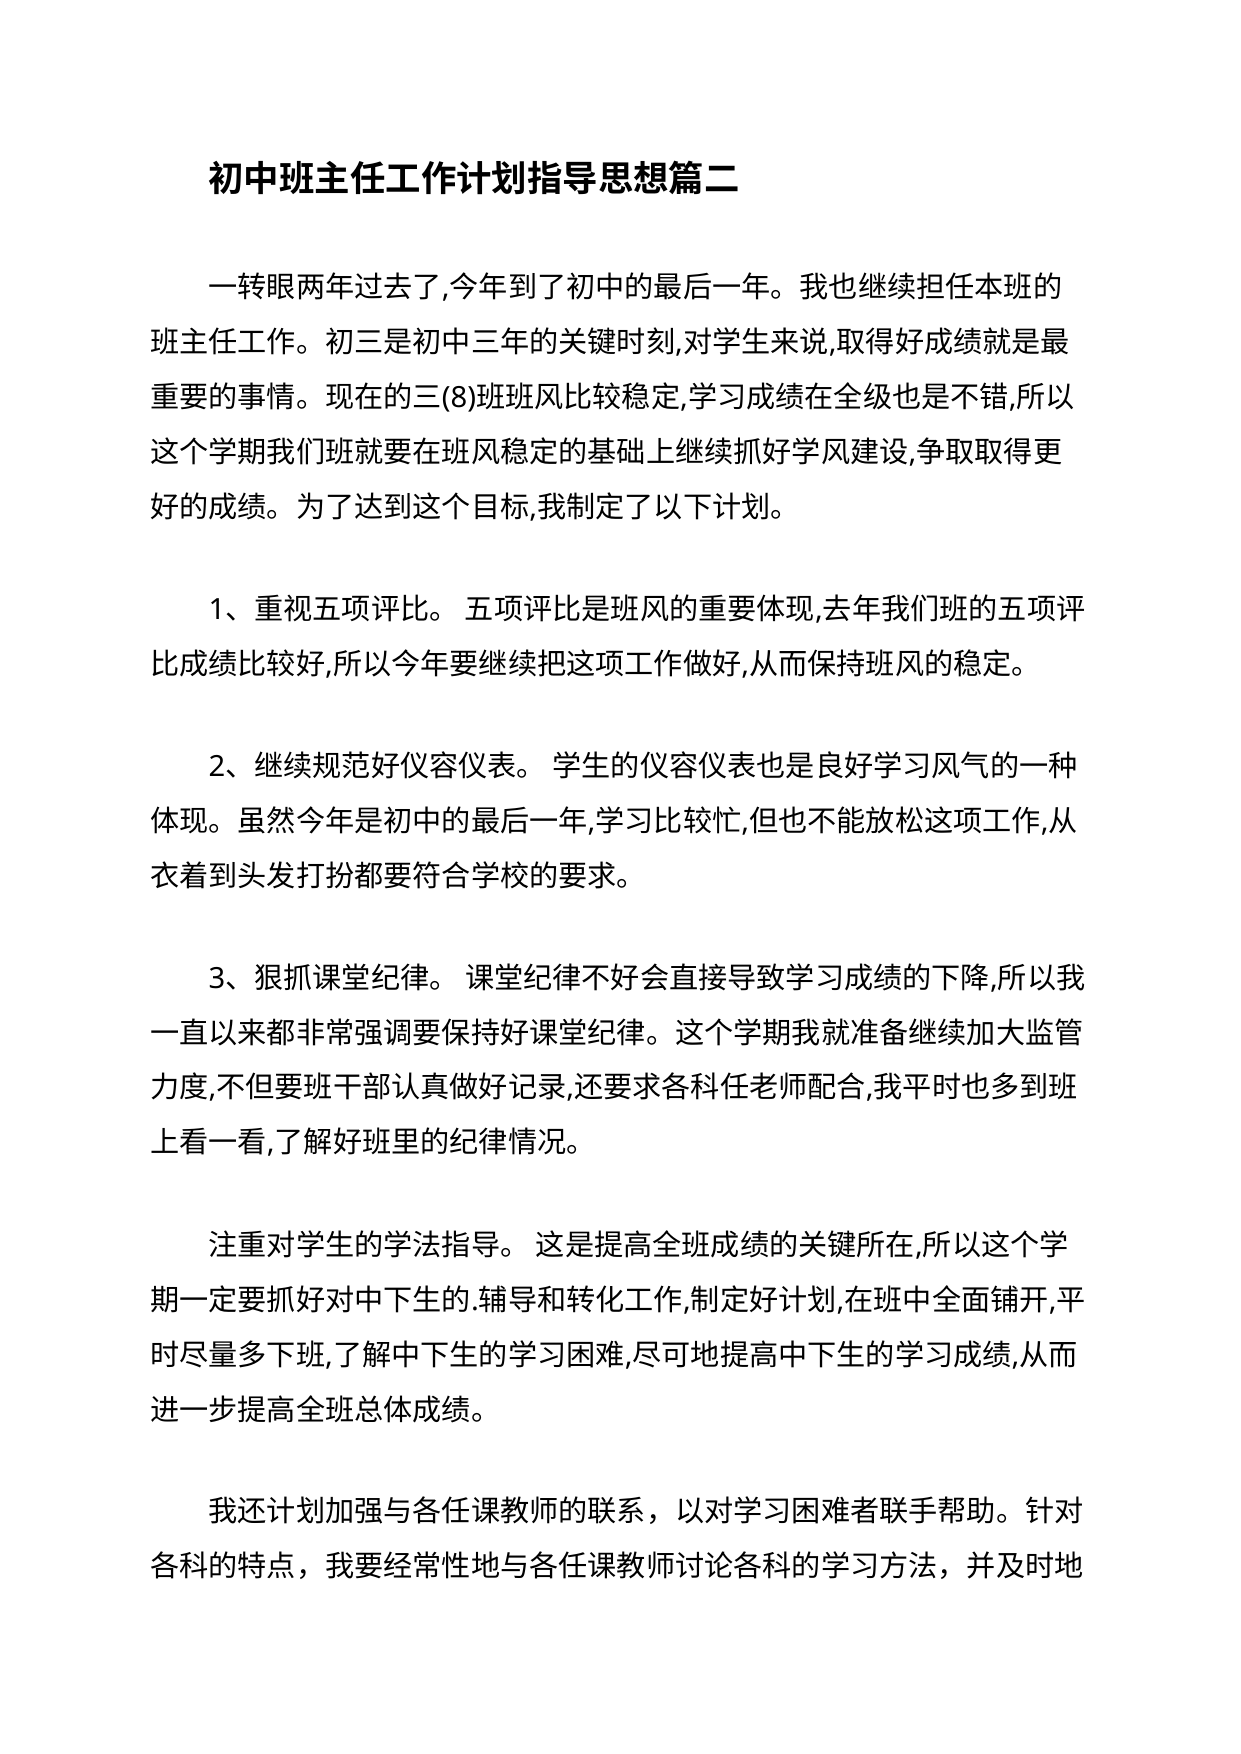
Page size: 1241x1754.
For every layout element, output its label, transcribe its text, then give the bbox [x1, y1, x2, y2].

text 注重对学生的学法指导。 这是提高全班成绩的关键所在,所以这个学期一定要抓好对中下生的.辅导和转化工作,制定好计划,在班中全面铺开,平时尽量多下班,了解中下生的学习困难,尽可地提高中下生的学习成绩,从而进一步提高全班总体成绩。 [150, 1221, 1090, 1428]
text 1、重视五项评比。 五项评比是班风的重要体现,去年我们班的五项评比成绩比较好,所以今年要继续把这项工作做好,从而保持班风的稳定。 [150, 585, 1090, 683]
text 一转眼两年过去了,今年到了初中的最后一年。我也继续担任本班的班主任工作。初三是初中三年的关键时刻,对学生来说,取得好成绩就是最重要的事情。现在的三(8)班班风比较稳定,学习成绩在全级也是不错,所以这个学期我们班就要在班风稳定的基础上继续抓好学风建设,争取取得更好的成绩。为了达到这个目标,我制定了以下计划。 [150, 263, 1090, 526]
text 3、狠抓课堂纪律。 课堂纪律不好会直接导致学习成绩的下降,所以我一直以来都非常强调要保持好课堂纪律。这个学期我就准备继续加大监管力度,不但要班干部认真做好记录,还要求各科任老师配合,我平时也多到班上看一看,了解好班里的纪律情况。 [150, 954, 1090, 1161]
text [150, 1488, 1090, 1585]
text 初中班主任工作计划指导思想篇二 [150, 150, 1090, 201]
text 2、继续规范好仪容仪表。 学生的仪容仪表也是良好学习风气的一种体现。虽然今年是初中的最后一年,学习比较忙,但也不能放松这项工作,从衣着到头发打扮都要符合学校的要求。 [150, 742, 1090, 895]
